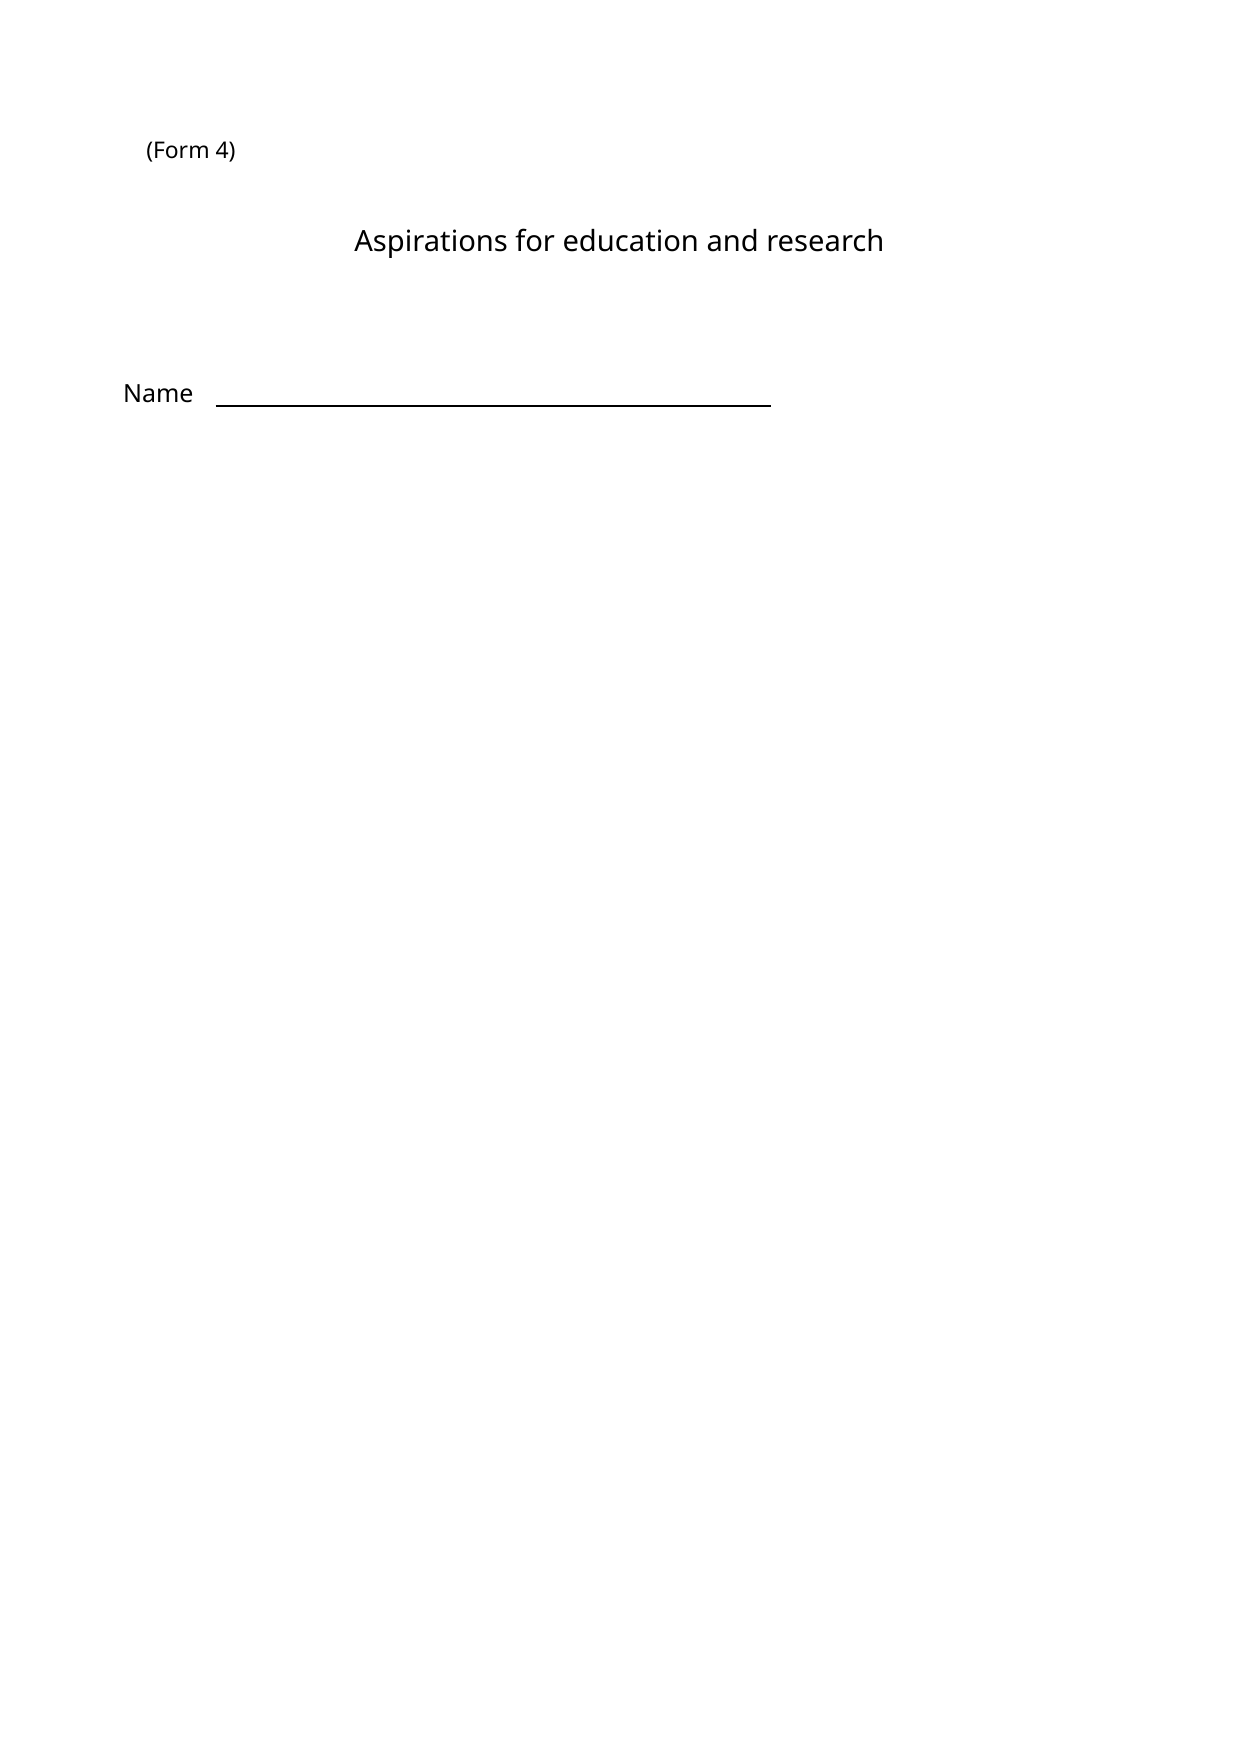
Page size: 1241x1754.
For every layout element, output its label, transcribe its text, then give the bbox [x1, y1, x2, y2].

text Name [123, 331, 1117, 422]
text Aspirations for education and research [123, 210, 1117, 271]
text (Form 4) [123, 119, 1117, 180]
